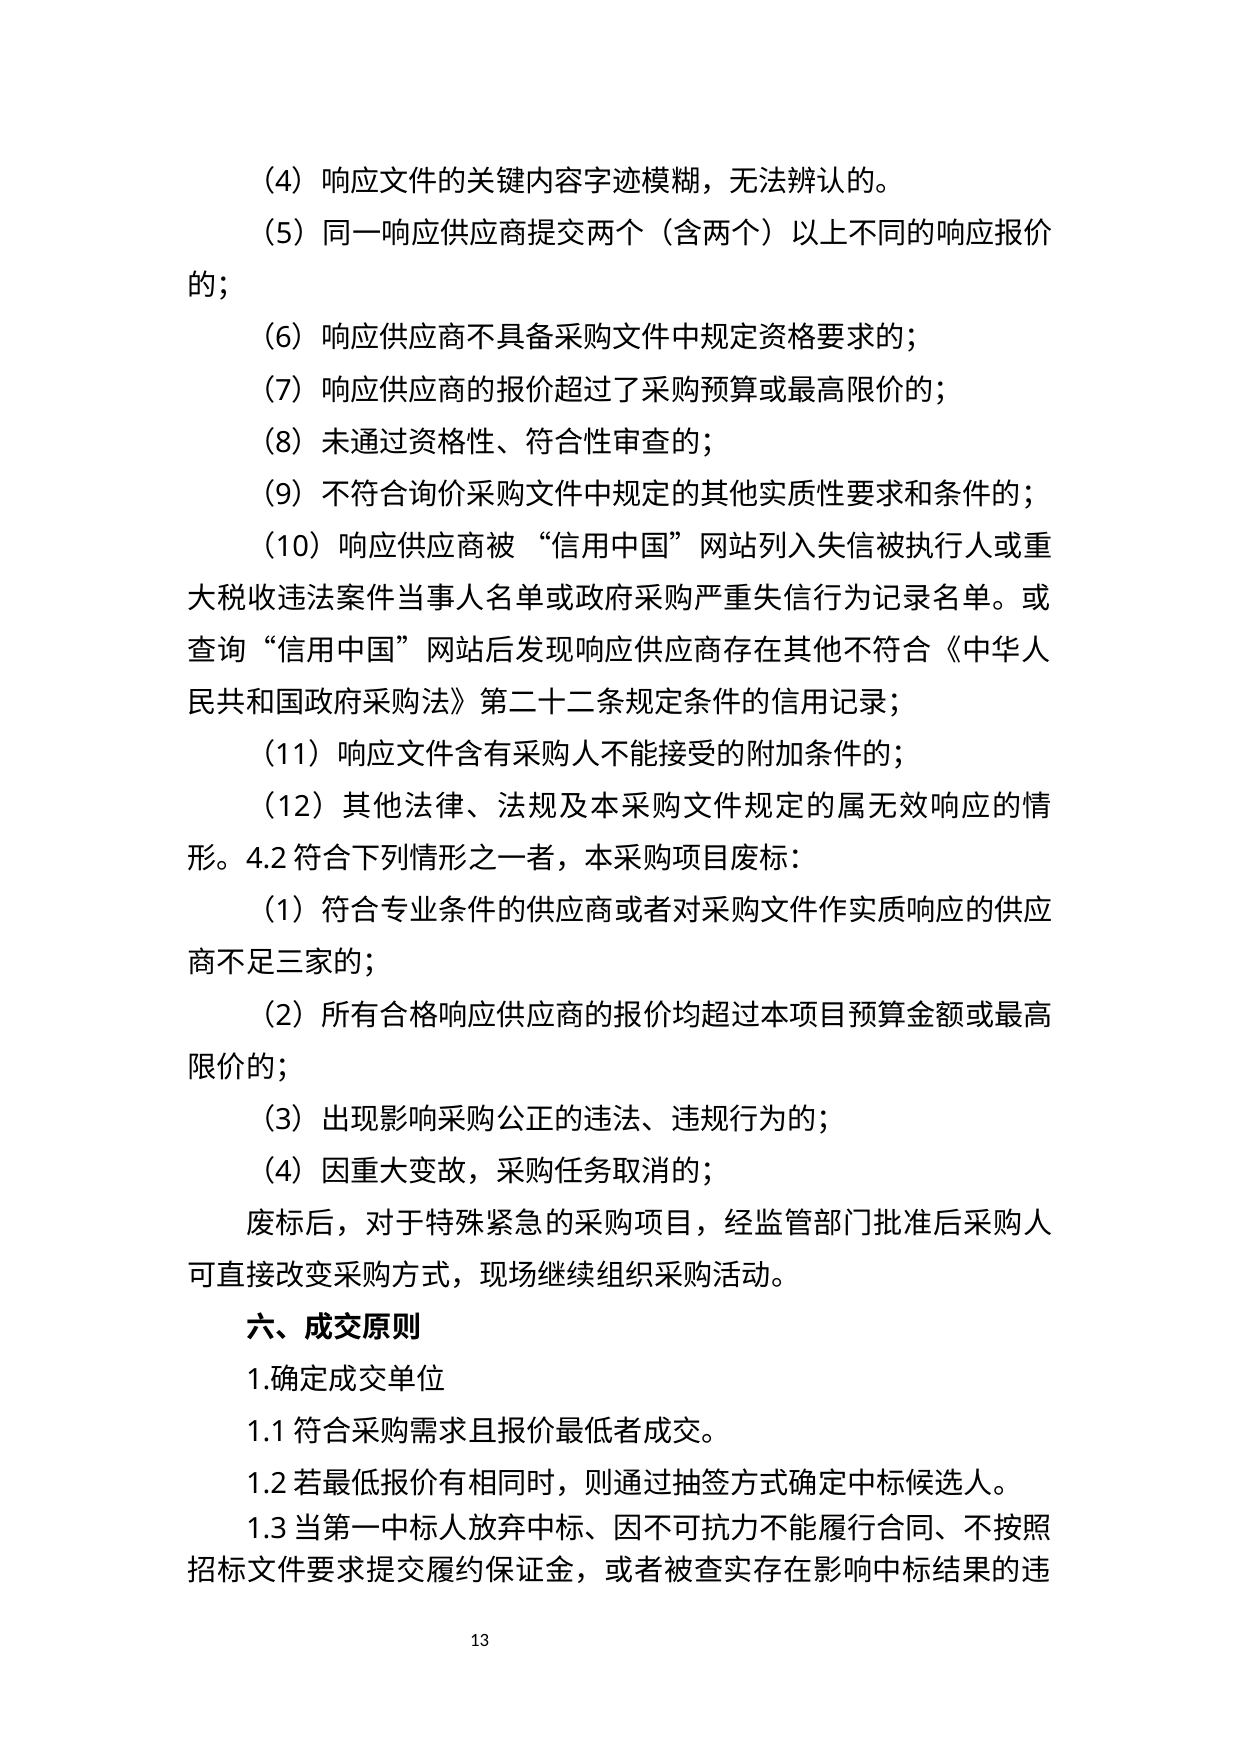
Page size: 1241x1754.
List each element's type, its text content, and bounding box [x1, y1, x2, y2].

text （12）其他法律、法规及本采购文件规定的属无效响应的情形。4.2符合下列情形之一者，本采购项目废标： [187, 775, 1053, 879]
text （10）响应供应商被 “信用中国”网站列入失信被执行人或重大税收违法案件当事人名单或政府采购严重失信行为记录名单。或查询“信用中国”网站后发现响应供应商存在其他不符合《中华人民共和国政府采购法》第二十二条规定条件的信用记录； [187, 514, 1053, 723]
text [187, 1504, 1053, 1589]
text （3）出现影响采购公正的违法、违规行为的； [187, 1087, 1053, 1139]
text （1）符合专业条件的供应商或者对采购文件作实质响应的供应商不足三家的； [187, 879, 1053, 983]
text （8）未通过资格性、符合性审查的； [187, 410, 1053, 462]
text 废标后，对于特殊紧急的采购项目，经监管部门批准后采购人可直接改变采购方式，现场继续组织采购活动。 [187, 1192, 1053, 1296]
text 1.1符合采购需求且报价最低者成交。 [187, 1400, 1053, 1452]
text （5）同一响应供应商提交两个（含两个）以上不同的响应报价的； [187, 202, 1053, 306]
text （11）响应文件含有采购人不能接受的附加条件的； [187, 723, 1053, 775]
text （6）响应供应商不具备采购文件中规定资格要求的； [187, 306, 1053, 358]
text （4）因重大变故，采购任务取消的； [187, 1139, 1053, 1192]
text （9）不符合询价采购文件中规定的其他实质性要求和条件的； [187, 462, 1053, 514]
text （4）响应文件的关键内容字迹模糊，无法辨认的。 [187, 150, 1053, 202]
text 1.2若最低报价有相同时，则通过抽签方式确定中标候选人。 [187, 1452, 1053, 1504]
text （7）响应供应商的报价超过了采购预算或最高限价的； [187, 358, 1053, 410]
text 六、成交原则 [187, 1296, 1053, 1348]
text （2）所有合格响应供应商的报价均超过本项目预算金额或最高限价的； [187, 983, 1053, 1087]
text 1.确定成交单位 [187, 1348, 1053, 1400]
